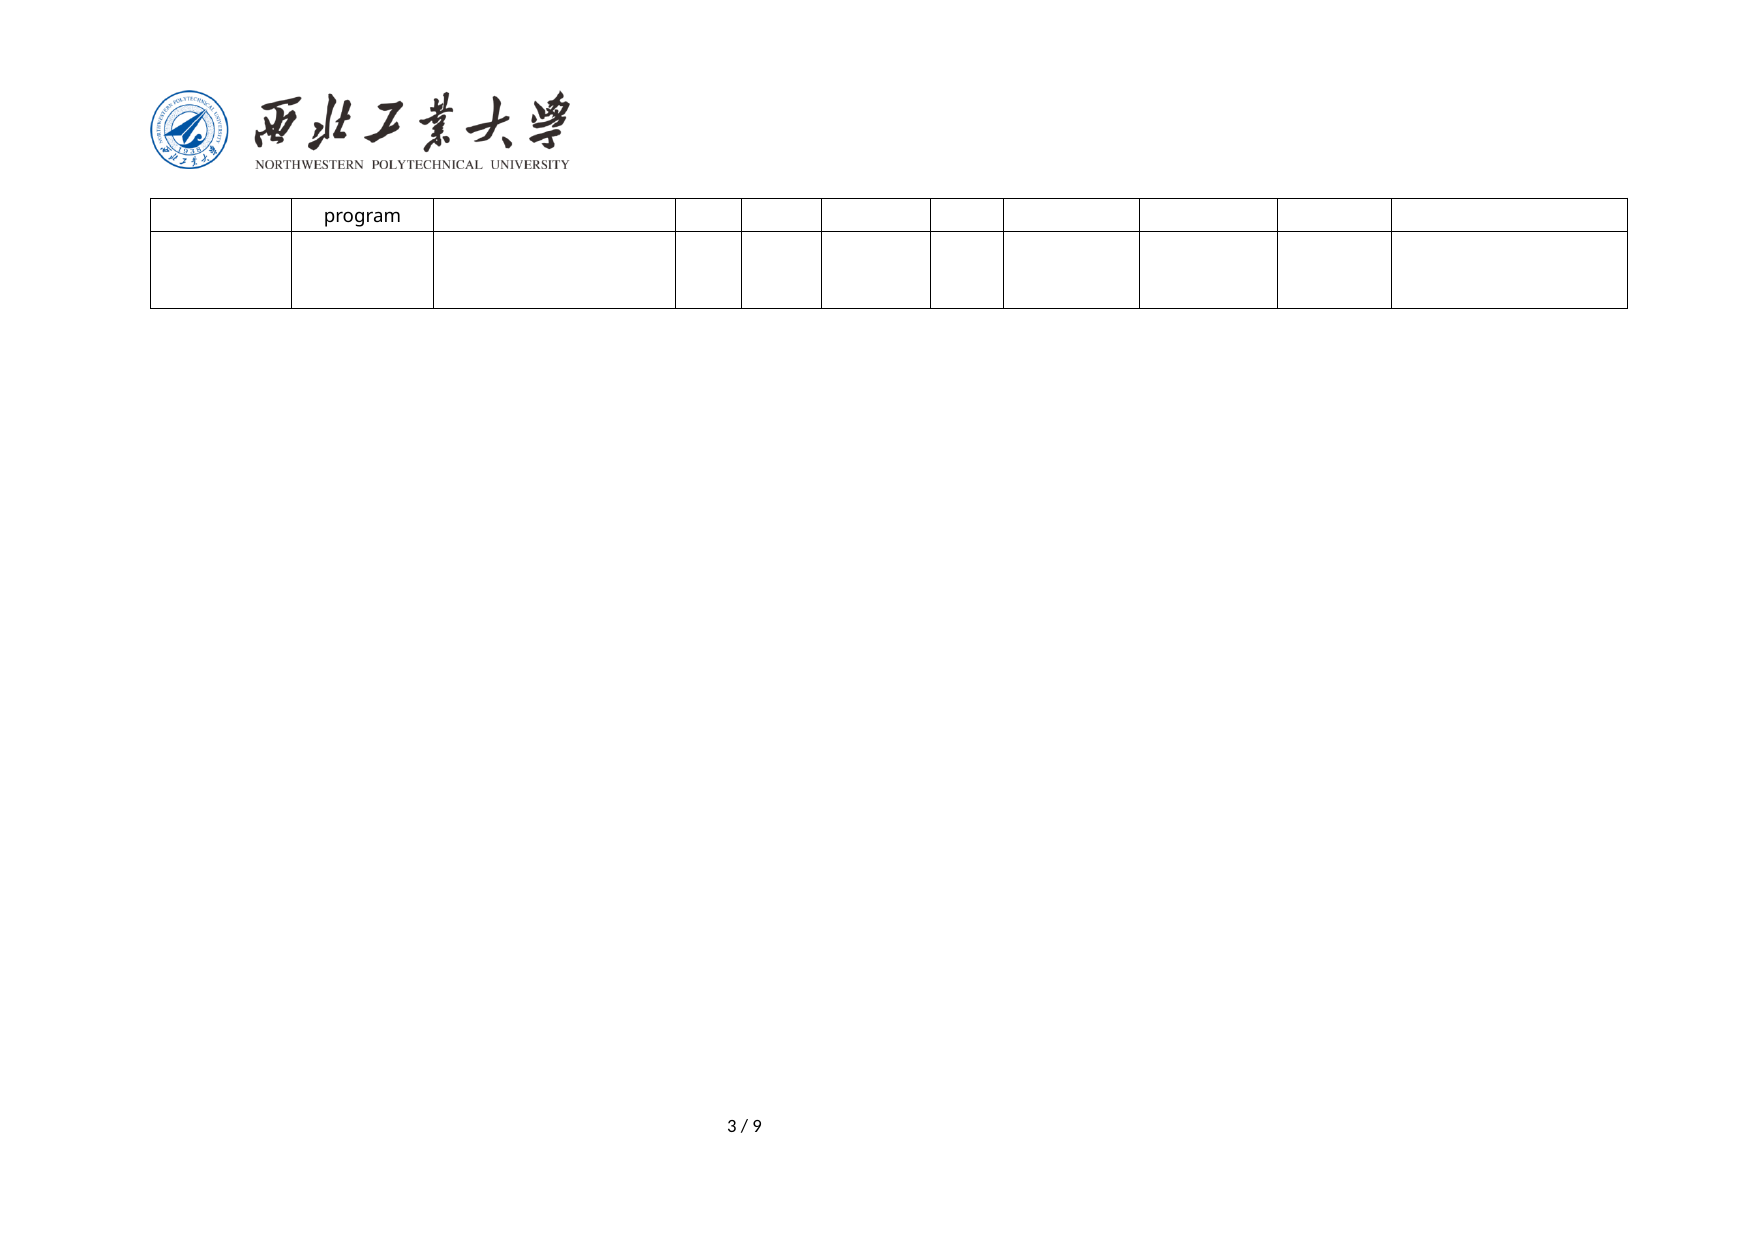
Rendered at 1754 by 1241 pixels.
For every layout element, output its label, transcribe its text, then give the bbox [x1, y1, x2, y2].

table_cell [1140, 232, 1277, 308]
table_cell [434, 232, 675, 308]
table_cell [151, 232, 291, 308]
table_cell [1004, 232, 1139, 308]
table_cell [676, 232, 741, 308]
table_cell [676, 199, 741, 231]
table_cell [1278, 232, 1391, 308]
table_cell [1392, 199, 1627, 231]
table_cell [822, 199, 930, 231]
table_cell [1004, 199, 1139, 231]
picture [150, 90, 570, 169]
table_cell [742, 232, 821, 308]
table_cell [434, 199, 675, 231]
table_cell [1392, 232, 1627, 308]
table_cell [151, 199, 291, 231]
table_cell [292, 232, 433, 308]
table_cell [1278, 199, 1391, 231]
table_cell [931, 232, 1003, 308]
table_cell 非学历学习/Non-Degree program [292, 199, 433, 231]
table_cell [1140, 199, 1277, 231]
table_cell [822, 232, 930, 308]
table_cell [742, 199, 821, 231]
table_cell [931, 199, 1003, 231]
